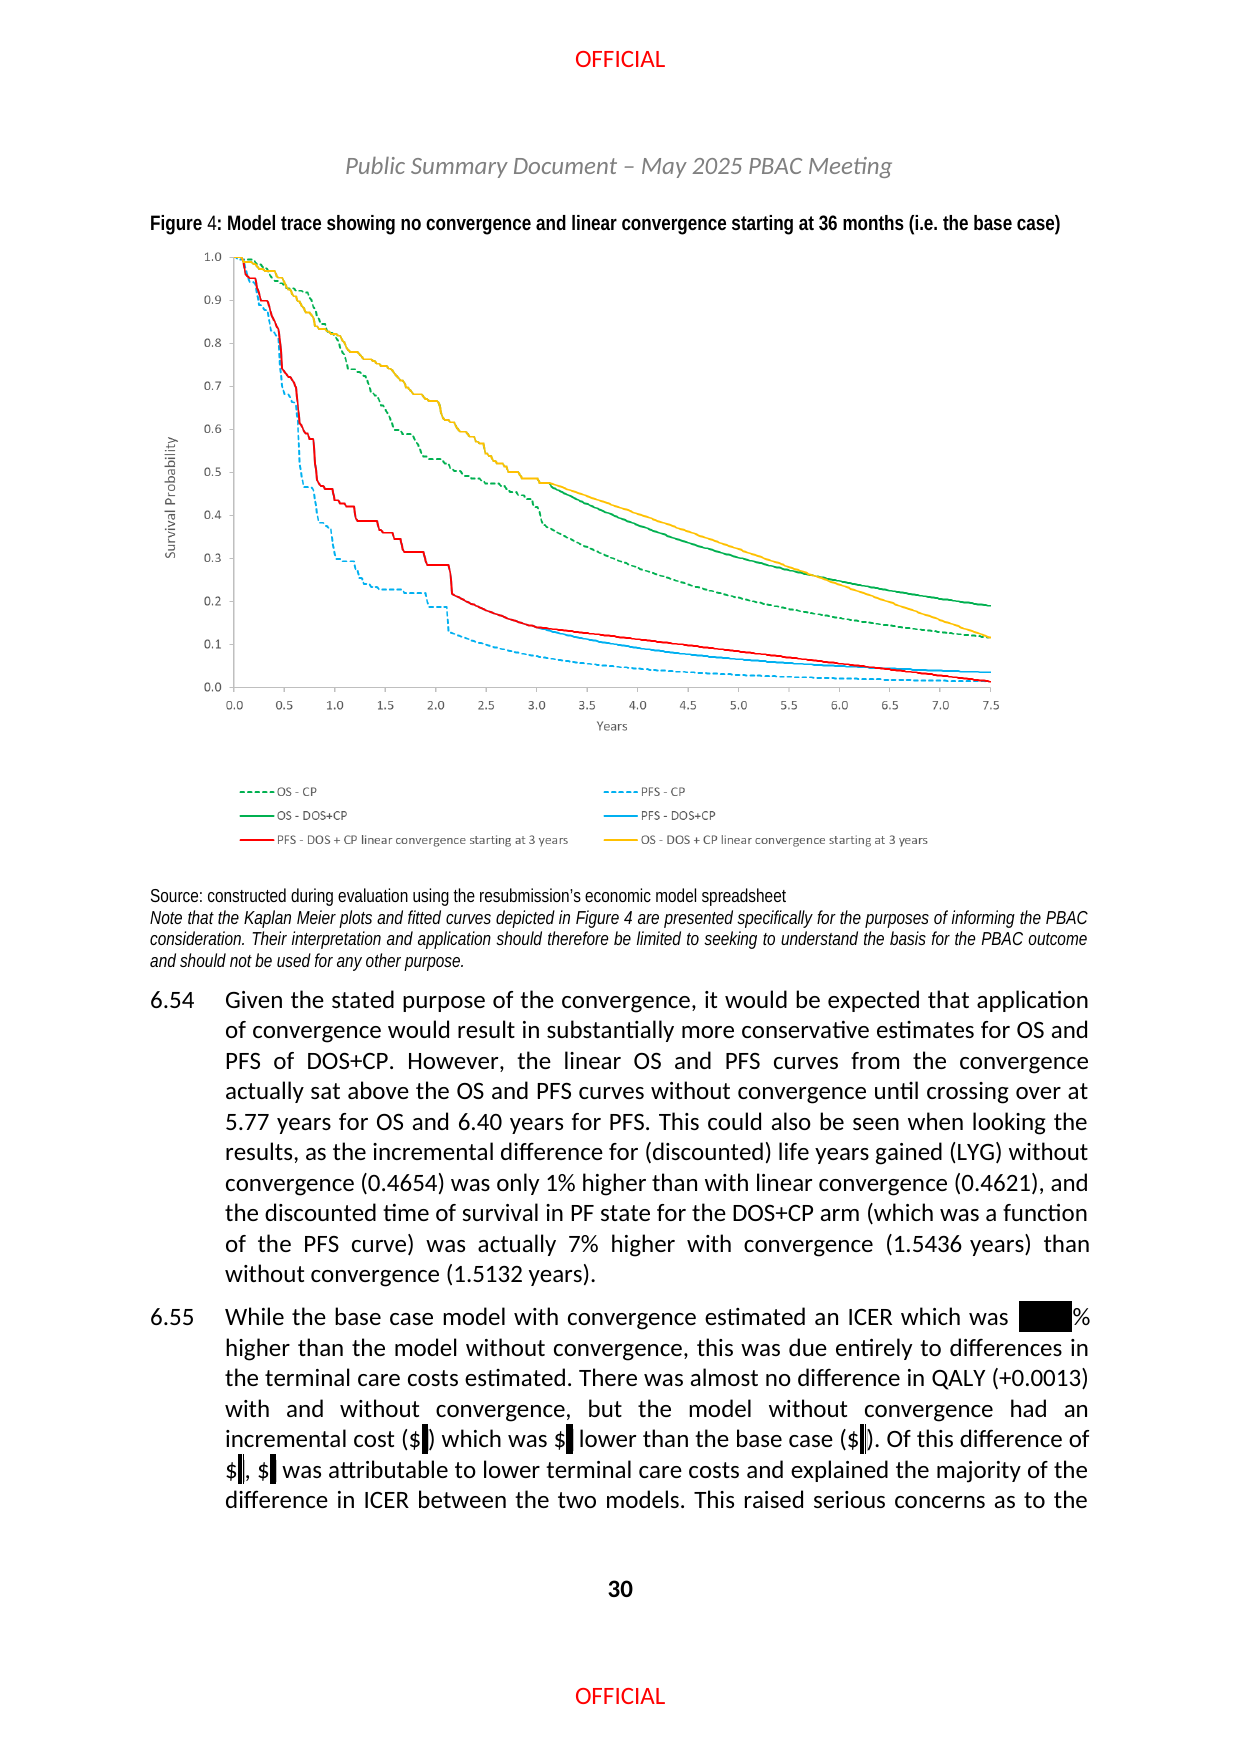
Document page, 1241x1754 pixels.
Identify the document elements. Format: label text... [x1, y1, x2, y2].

text Source: constructed during evaluation using the resubmission’s economic model spreadsheet [150, 885, 1090, 907]
picture [150, 235, 1081, 885]
text Note that the Kaplan Meier plots and fitted curves depicted in Figure 4 are presented specifically for the purposes of informing the PBAC consideration. Their interpretation and application should therefore be limited to seeking to understand the basis for the PBAC outcome and should not be used for any other purpose. [150, 907, 1090, 971]
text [150, 1301, 1090, 1515]
text Given the stated purpose of the convergence, it would be expected that application of convergence would result in substantially more conservative estimates for OS and PFS of DOS+CP. However, the linear OS and PFS curves from the convergence actually sat above the OS and PFS curves without convergence until crossing over at 5.77 years for OS and 6.40 years for PFS. This could also be seen when looking the results, as the incremental difference for (discounted) life years gained (LYG) without convergence (0.4654) was only 1% higher than with linear convergence (0.4621), and the discounted time of survival in PF state for the DOS+CP arm (which was a function of the PFS curve) was actually 7% higher with convergence (1.5436 years) than without convergence (1.5132 years). [150, 984, 1090, 1289]
text Figure 4: Model trace showing no convergence and linear convergence starting at 36 months (i.e. the base case) [150, 211, 1090, 235]
